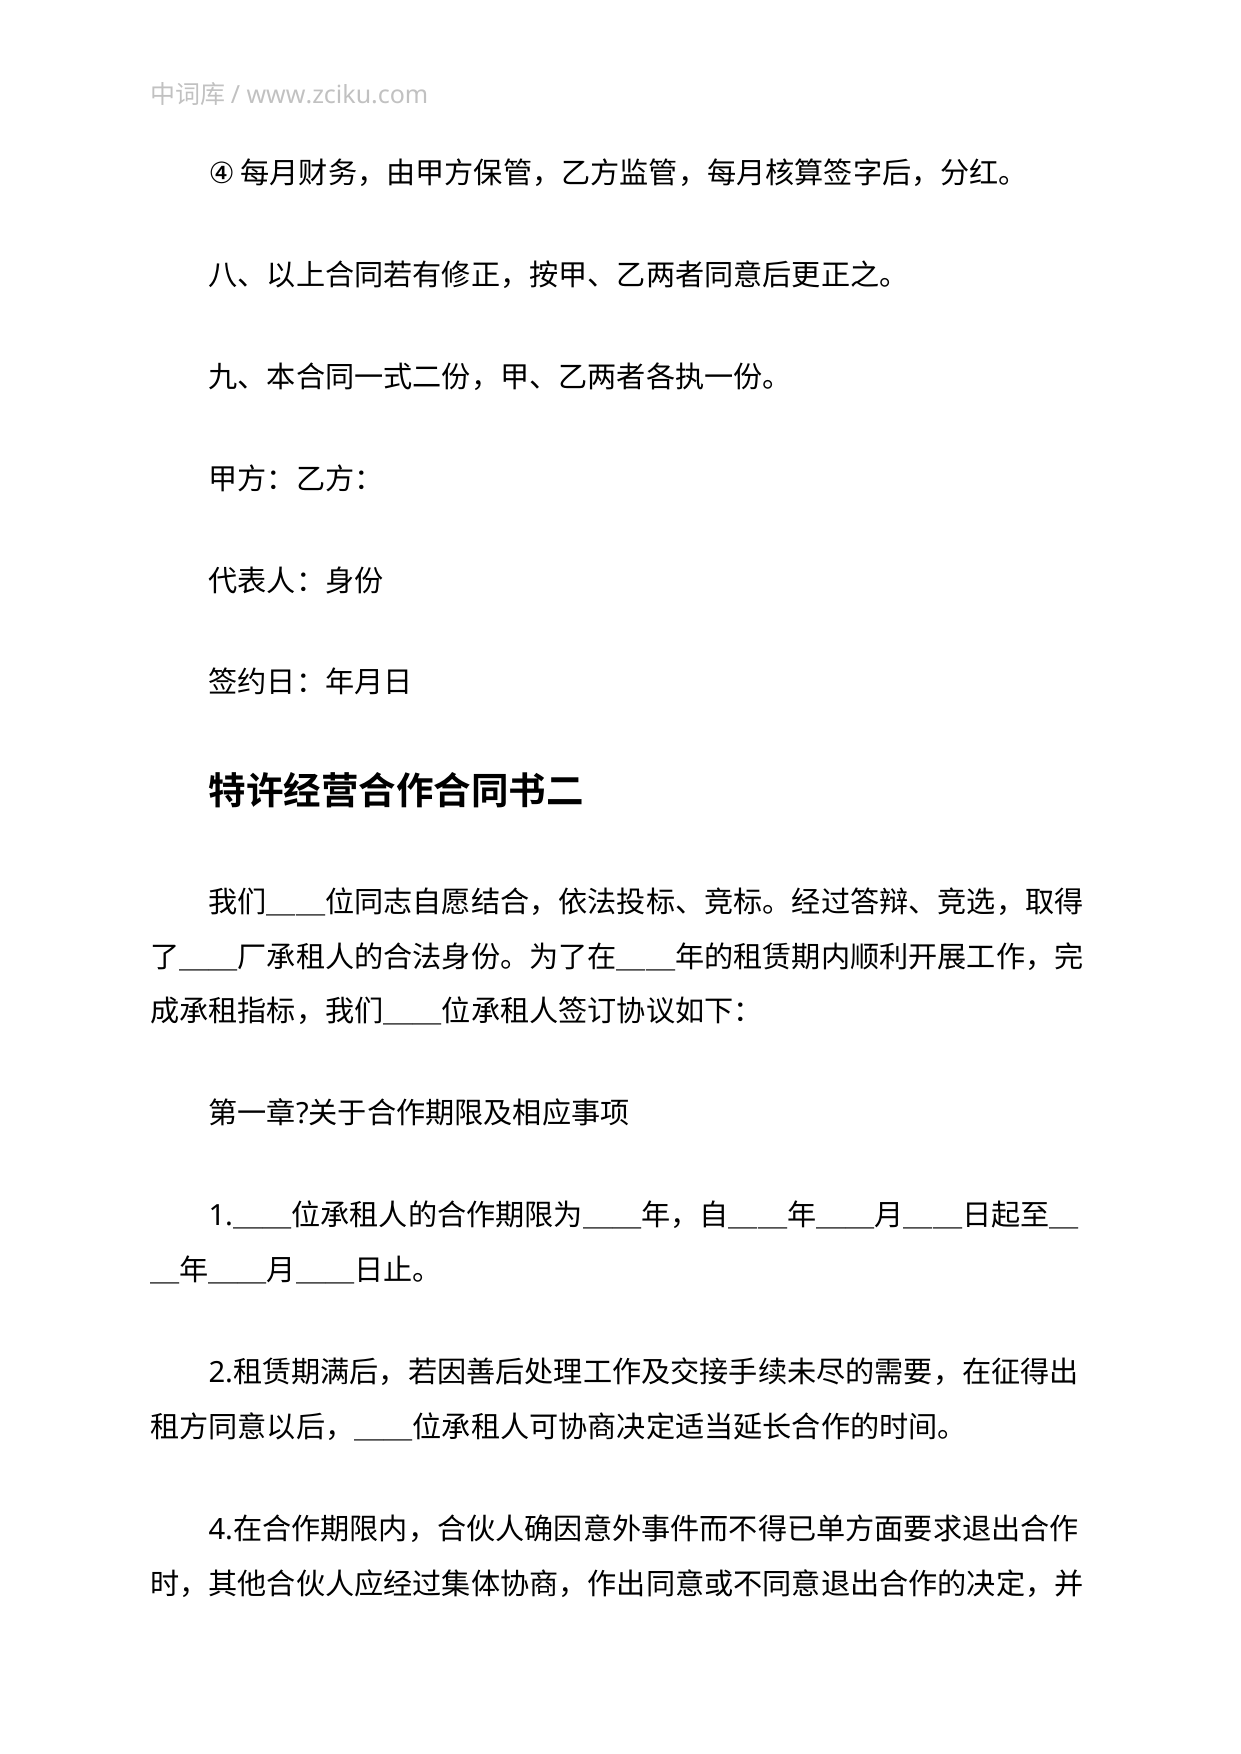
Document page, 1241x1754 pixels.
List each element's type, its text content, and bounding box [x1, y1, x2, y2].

text 代表人：身份 [150, 557, 1090, 599]
text 第一章?关于合作期限及相应事项 [150, 1090, 1090, 1132]
text 九、本合同一式二份，甲、乙两者各执一份。 [150, 354, 1090, 396]
text 甲方：乙方： [150, 456, 1090, 498]
text 1.＿＿位承租人的合作期限为＿＿年，自＿＿年＿＿月＿＿日起至＿＿年＿＿月＿＿日止。 [150, 1192, 1090, 1289]
text 签约日：年月日 [150, 659, 1090, 701]
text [150, 1505, 1090, 1603]
text 2.租赁期满后，若因善后处理工作及交接手续未尽的需要，在征得出租方同意以后，＿＿位承租人可协商决定适当延长合作的时间。 [150, 1348, 1090, 1446]
text ④每月财务，由甲方保管，乙方监管，每月核算签字后，分红。 [150, 150, 1090, 192]
text 我们＿＿位同志自愿结合，依法投标、竞标。经过答辩、竞选，取得了＿＿厂承租人的合法身份。为了在＿＿年的租赁期内顺利开展工作，完成承租指标，我们＿＿位承租人签订协议如下： [150, 878, 1090, 1030]
text 特许经营合作合同书二 [150, 761, 1090, 815]
text 八、以上合同若有修正，按甲、乙两者同意后更正之。 [150, 252, 1090, 294]
